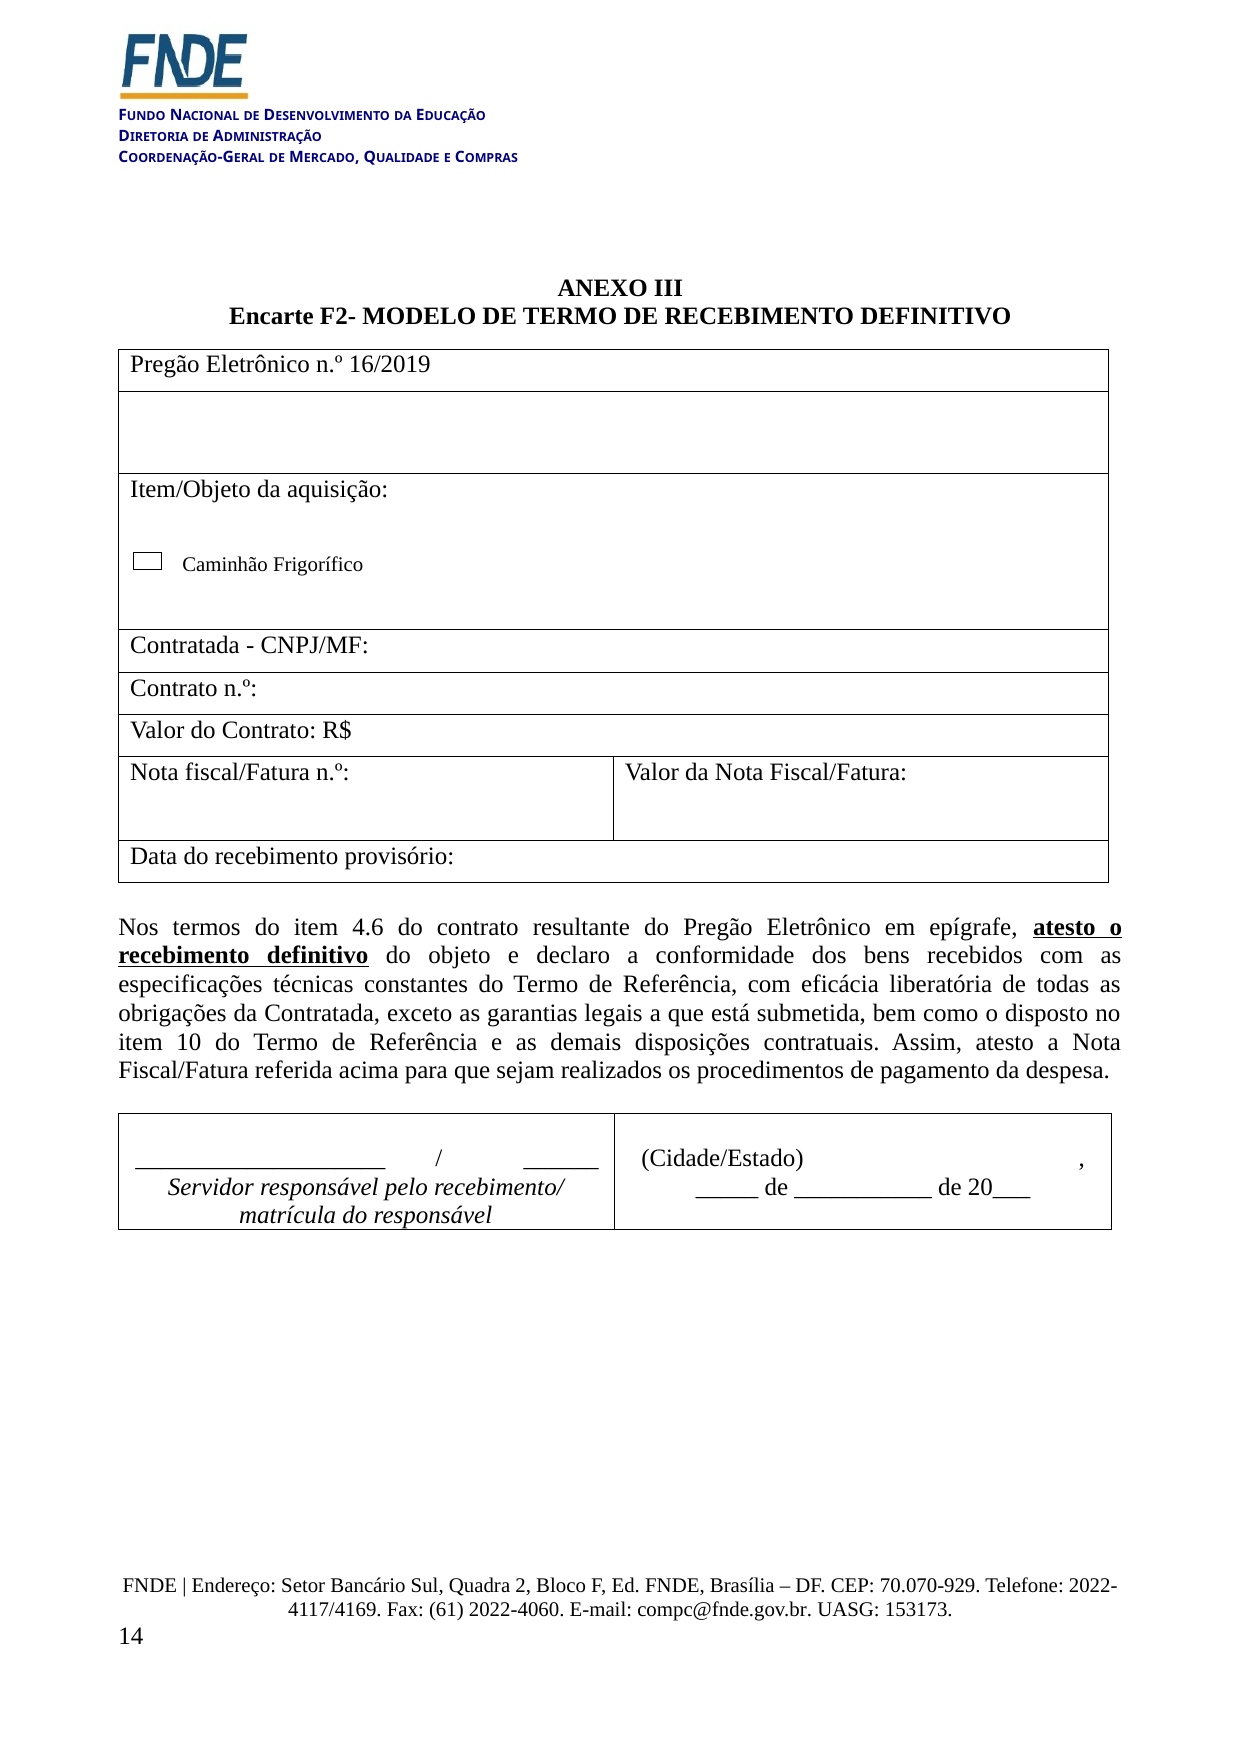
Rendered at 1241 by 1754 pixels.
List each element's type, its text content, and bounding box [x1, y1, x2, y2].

table_header (Cidade/Estado) , _____ de ___________ de 20___ [615, 1114, 1111, 1229]
text Nos termos do item 4.6 do contrato resultante do Pregão Eletrônico em epígrafe, atesto o recebimento definitivo do objeto e declaro a conformidade dos bens recebidos com as especificações técnicas constantes do Termo de Referência, com eficácia liberatória de todas as obrigações da Contratada, exceto as garantias legais a que está submetida, bem como o disposto no item 10 do Termo de Referência e as demais disposições contratuais. Assim, atesto a Nota Fiscal/Fatura referida acima para que sejam realizados os procedimentos de pagamento da despesa. [118, 912, 1122, 1084]
picture [113, 25, 255, 102]
table_cell Valor da Nota Fiscal/Fatura: [614, 757, 1108, 840]
table_header ____________________ / ______ Servidor responsável pelo recebimento/ matrícula do responsável [119, 1114, 614, 1229]
table_cell Contratada - CNPJ/MF: [119, 630, 1108, 672]
table_cell Item/Objeto da aquisição: Caminhão Frigorífico [119, 474, 1108, 629]
table_header Pregão Eletrônico n.º 16/2019 [119, 350, 1108, 391]
text ANEXO III [118, 273, 1122, 301]
table_cell [119, 392, 1108, 473]
text Encarte F2- MODELO DE TERMO DE RECEBIMENTO DEFINITIVO [118, 301, 1122, 330]
table_cell Contrato n.º: [119, 673, 1108, 714]
table_cell Data do recebimento provisório: [119, 841, 1108, 882]
table_cell Nota fiscal/Fatura n.º: [119, 757, 613, 840]
table_cell Valor do Contrato: R$ [119, 715, 1108, 756]
